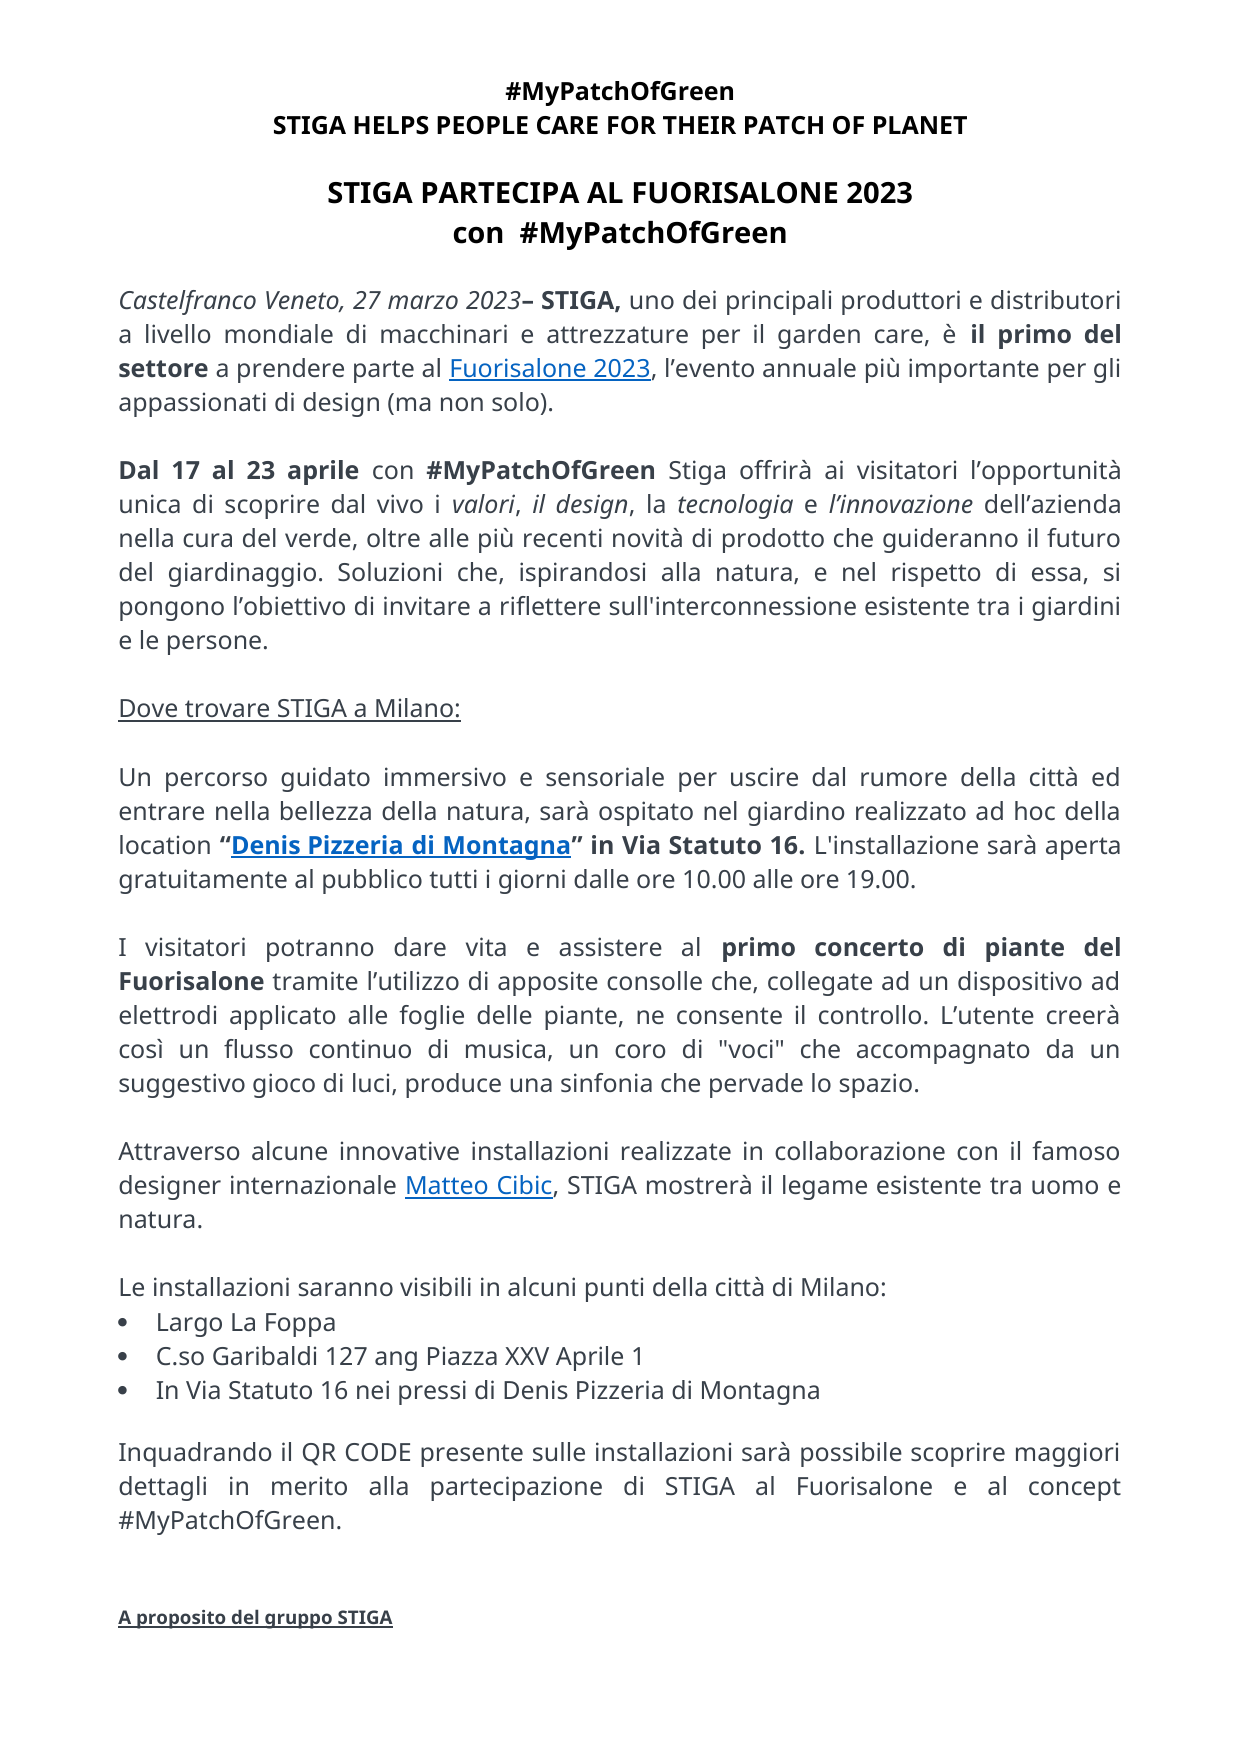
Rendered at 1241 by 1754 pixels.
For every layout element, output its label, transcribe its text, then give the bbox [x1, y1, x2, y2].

text Castelfranco Veneto, 27 marzo 2023– STIGA, uno dei principali produttori e distributori a livello mondiale di macchinari e attrezzature per il garden care, è il primo del settore a prendere parte al Fuorisalone 2023, l’evento annuale più importante per gli appassionati di design (ma non solo). [118, 282, 1122, 418]
text Dal 17 al 23 aprile con #MyPatchOfGreen Stiga offrirà ai visitatori l’opportunità unica di scoprire dal vivo i valori, il design, la tecnologia e l’innovazione dell’azienda nella cura del verde, oltre alle più recenti novità di prodotto che guideranno il futuro del giardinaggio. Soluzioni che, ispirandosi alla natura, e nel rispetto di essa, si pongono l’obiettivo di invitare a riflettere sull'interconnessione esistente tra i giardini e le persone. [118, 453, 1122, 657]
text STIGA PARTECIPA AL FUORISALONE 2023 [118, 172, 1122, 212]
text I visitatori potranno dare vita e assistere al primo concerto di piante del Fuorisalone tramite l’utilizzo di apposite consolle che, collegate ad un dispositivo ad elettrodi applicato alle foglie delle piante, ne consente il controllo. L’utente creerà così un flusso continuo di musica, un coro di "voci" che accompagnato da un suggestivo gioco di luci, produce una sinfonia che pervade lo spazio. [118, 929, 1122, 1100]
list Largo La Foppa [118, 1304, 1122, 1338]
text A proposito del gruppo STIGA [118, 1605, 1122, 1630]
text Attraverso alcune innovative installazioni realizzate in collaborazione con il famoso designer internazionale Matteo Cibic, STIGA mostrerà il legame esistente tra uomo e natura. [118, 1134, 1122, 1236]
text con #MyPatchOfGreen [118, 212, 1122, 252]
text Le installazioni saranno visibili in alcuni punti della città di Milano: [118, 1270, 1122, 1304]
text Un percorso guidato immersivo e sensoriale per uscire dal rumore della città ed entrare nella bellezza della natura, sarà ospitato nel giardino realizzato ad hoc della location “Denis Pizzeria di Montagna” in Via Statuto 16. L'installazione sarà aperta gratuitamente al pubblico tutti i giorni dalle ore 10.00 alle ore 19.00. [118, 759, 1122, 895]
text Inquadrando il QR CODE presente sulle installazioni sarà possibile scoprire maggiori dettagli in merito alla partecipazione di STIGA al Fuorisalone e al concept #MyPatchOfGreen. [118, 1434, 1122, 1537]
text Dove trovare STIGA a Milano: [118, 691, 1122, 725]
list C.so Garibaldi 127 ang Piazza XXV Aprile 1 [118, 1338, 1122, 1372]
list In Via Statuto 16 nei pressi di Denis Pizzeria di Montagna [118, 1372, 1122, 1406]
